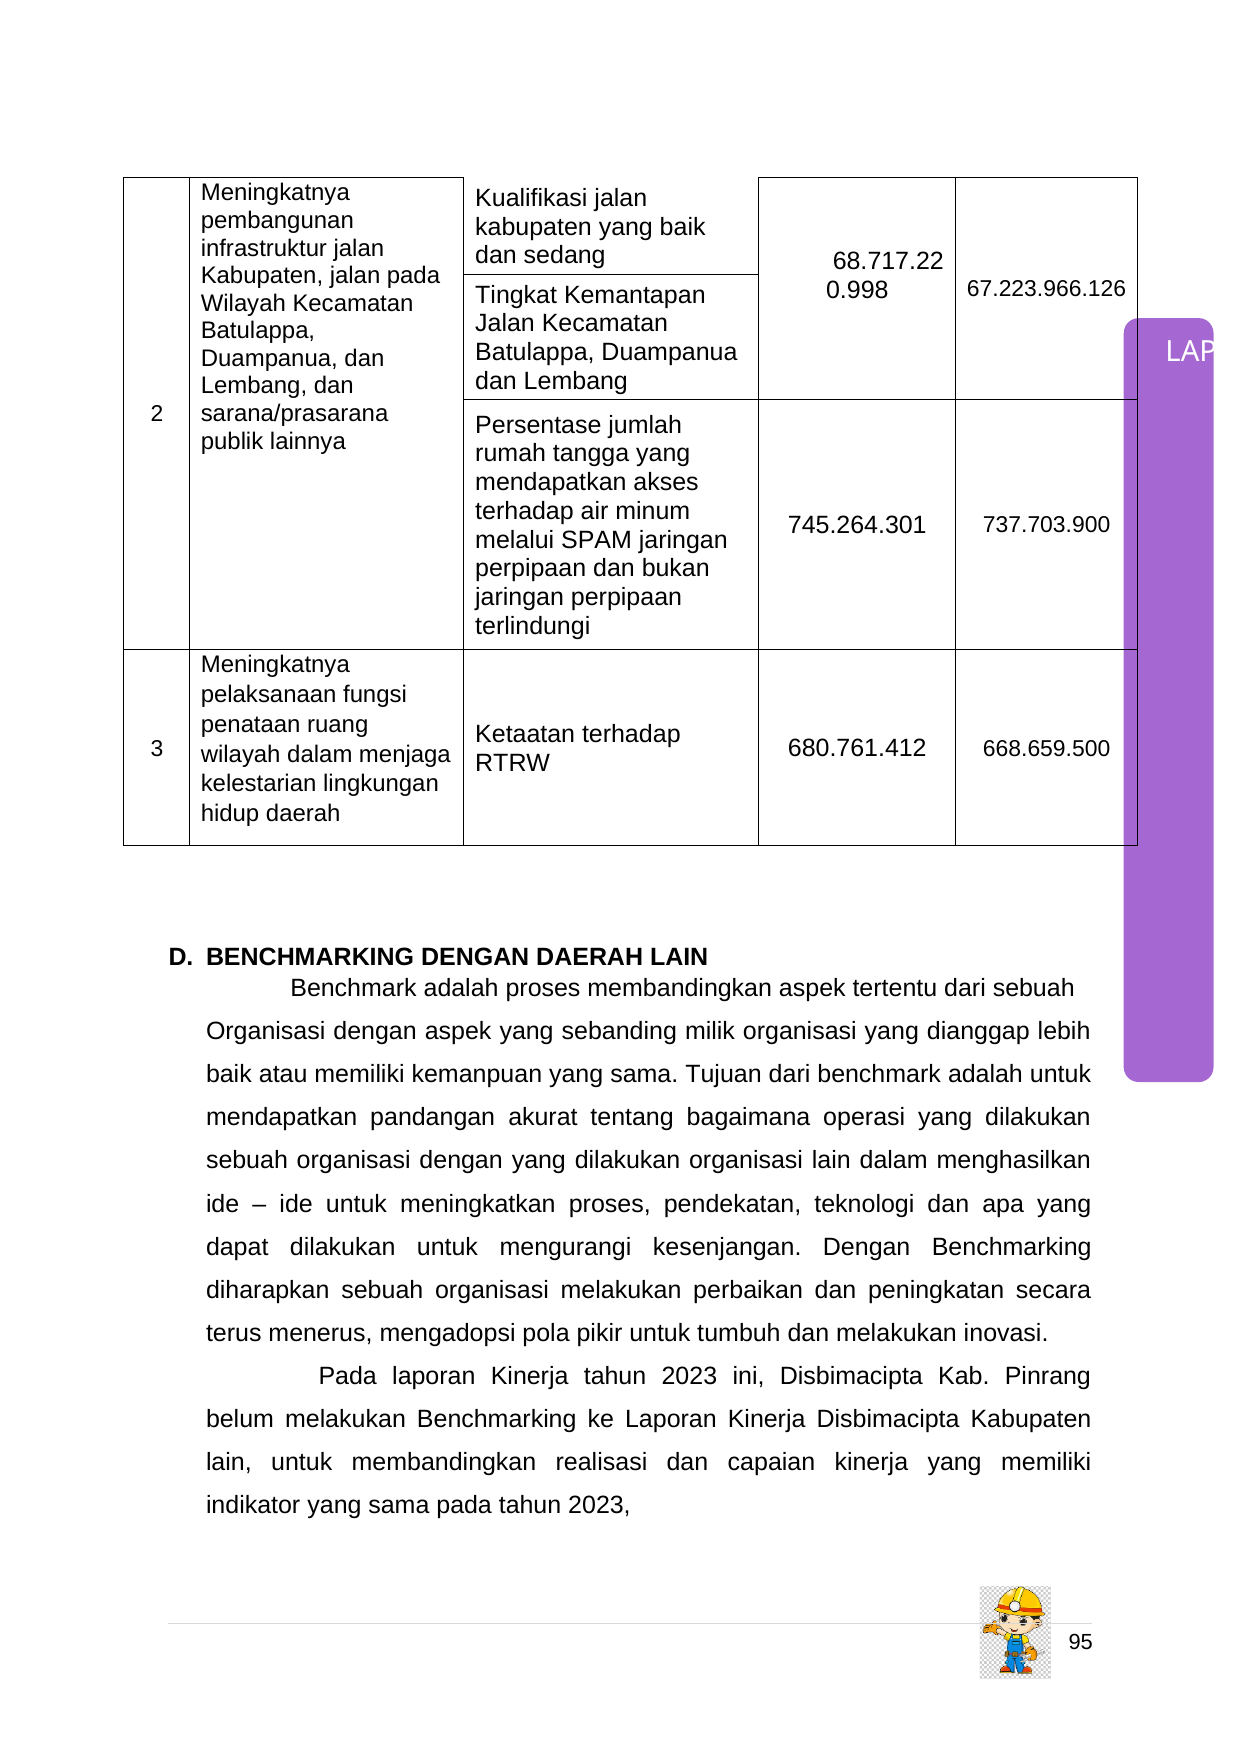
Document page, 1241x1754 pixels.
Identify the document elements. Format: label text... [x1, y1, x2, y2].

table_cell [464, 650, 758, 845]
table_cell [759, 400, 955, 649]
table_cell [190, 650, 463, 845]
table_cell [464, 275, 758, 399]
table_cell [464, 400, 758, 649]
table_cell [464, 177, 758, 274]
picture [979, 1586, 1051, 1623]
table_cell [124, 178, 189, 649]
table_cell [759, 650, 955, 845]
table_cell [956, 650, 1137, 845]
list Organisasi dengan aspek yang sebanding milik organisasi yang dianggap lebih baik atau memiliki kemanpuan yang sama. Tujuan dari benchmark adalah untuk mendapatkan pandangan akurat tentang bagaimana operasi yang dilakukan sebuah organisasi dengan yang dilakukan organisasi lain dalam menghasilkan ide – ide untuk meningkatkan proses, pendekatan, teknologi dan apa yang dapat dilakukan untuk mengurangi kesenjangan. Dengan Benchmarking diharapkan sebuah organisasi melakukan perbaikan dan peningkatan secara terus menerus, mengadopsi pola pikir untuk tumbuh dan melakukan inovasi. [206, 1016, 1092, 1347]
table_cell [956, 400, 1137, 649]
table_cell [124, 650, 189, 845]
list BENCHMARKING DENGAN DAERAH LAIN [168, 942, 1092, 971]
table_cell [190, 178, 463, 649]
list Pada laporan Kinerja tahun 2023 ini, Disbimacipta Kab. Pinrang belum melakukan Benchmarking ke Laporan Kinerja Disbimacipta Kabupaten lain, untuk membandingkan realisasi dan capaian kinerja yang memiliki indikator yang sama pada tahun 2023, [206, 1361, 1092, 1519]
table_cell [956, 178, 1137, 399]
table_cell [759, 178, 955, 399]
list Benchmark adalah proses membandingkan aspek tertentu dari sebuah [290, 973, 1092, 1002]
picture [979, 1624, 1051, 1679]
